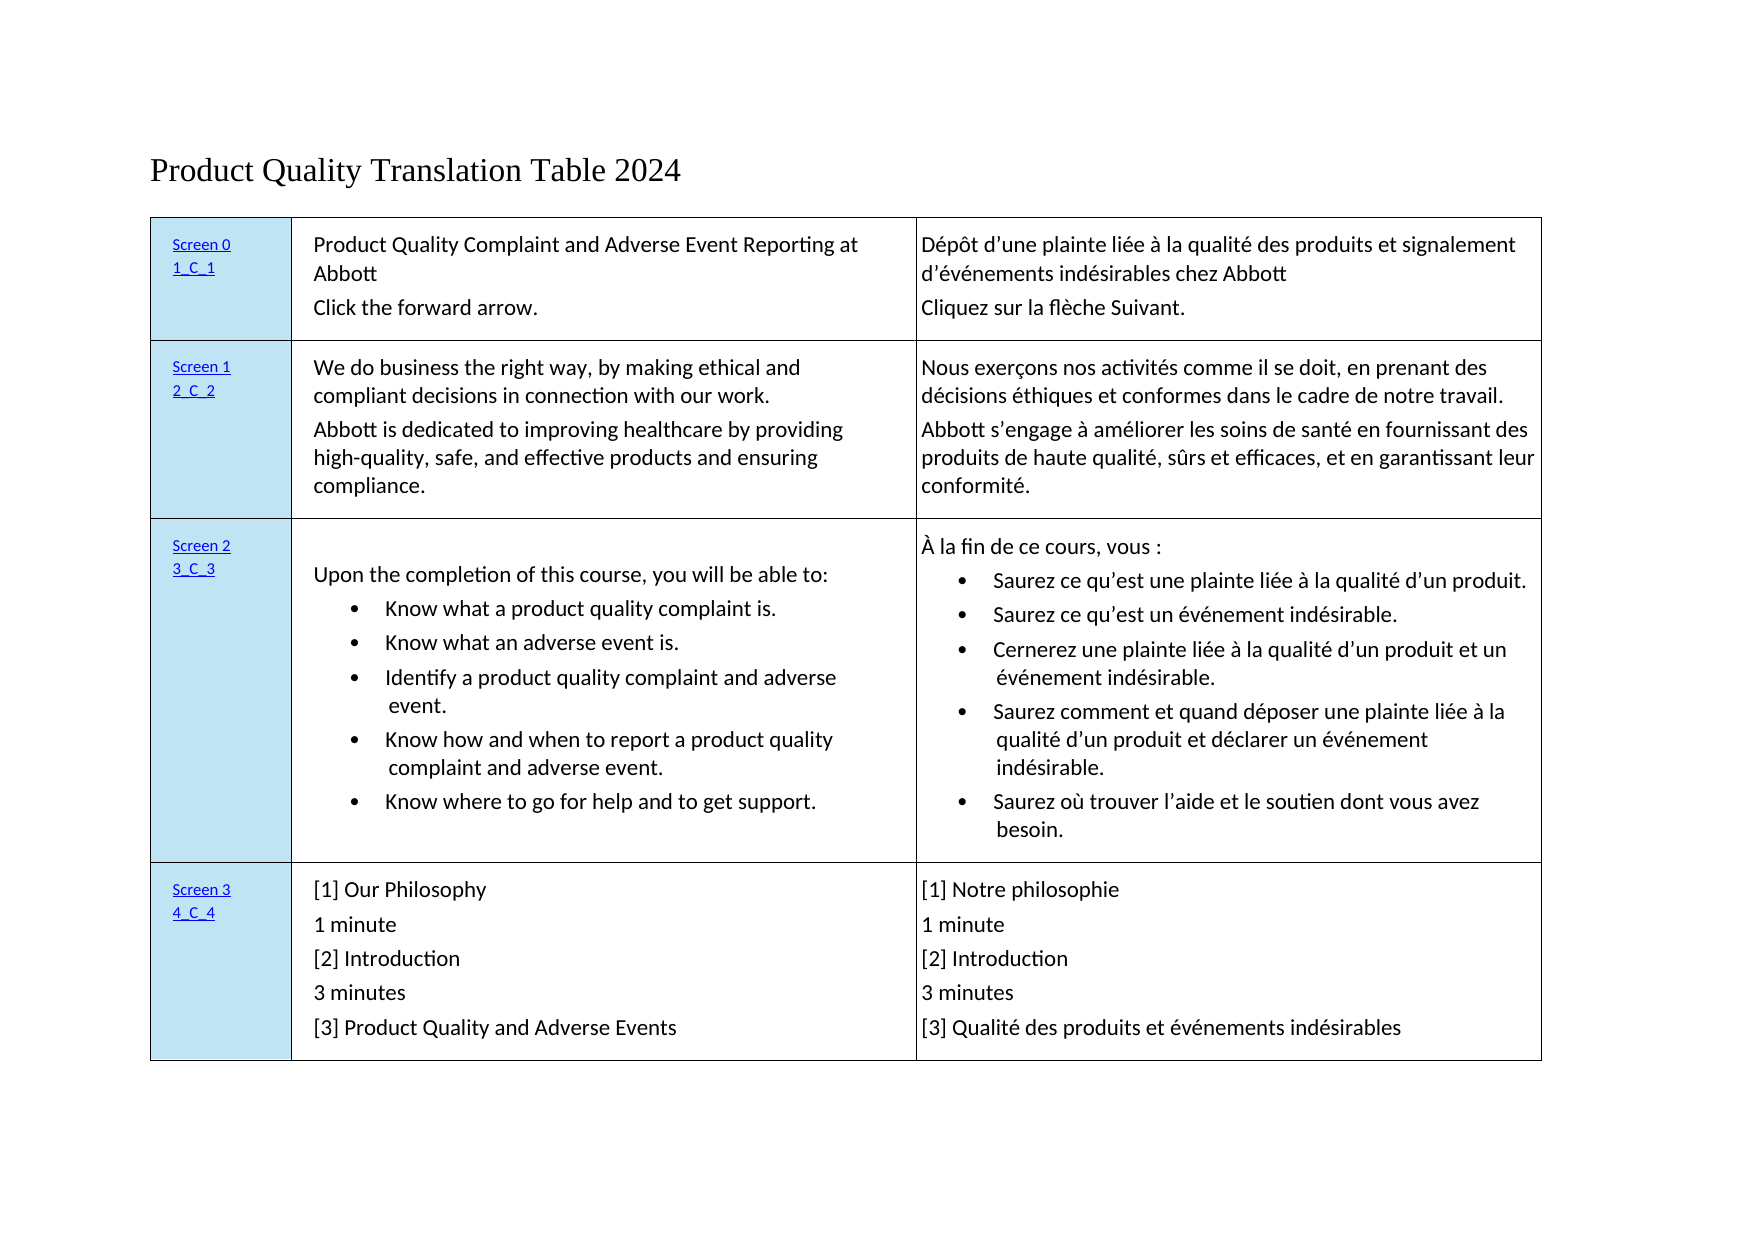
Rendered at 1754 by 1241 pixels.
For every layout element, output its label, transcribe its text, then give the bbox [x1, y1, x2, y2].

table_header Product Quality Complaint and Adverse Event Reporting at Abbott Click the forward arrow. [292, 218, 916, 340]
table_cell Screen 2 3_C_3 [151, 519, 291, 862]
table_header Dépôt d’une plainte liée à la qualité des produits et signalement d’événements indésirables chez Abbott Cliquez sur la flèche Suivant. [917, 218, 1541, 340]
table_cell Upon the completion of this course, you will be able to: Know what a product quality complaint is. Know what an adverse event is. Identify a product quality complaint and adverse event. Know how and when to report a product quality complaint and adverse event. Know where to go for help and to get support. [292, 519, 916, 862]
table_cell Screen 3 4_C_4 [151, 863, 291, 1059]
table_header Screen 0 1_C_1 [151, 218, 291, 340]
table_cell Screen 1 2_C_2 [151, 341, 291, 518]
text Product Quality Translation Table 2024 [150, 150, 1604, 188]
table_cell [292, 863, 916, 1059]
table_cell Nous exerçons nos activités comme il se doit, en prenant des décisions éthiques et conformes dans le cadre de notre travail. Abbott s’engage à améliorer les soins de santé en fournissant des produits de haute qualité, sûrs et efficaces, et en garantissant leur conformité. [917, 341, 1541, 518]
table_cell We do business the right way, by making ethical and compliant decisions in connection with our work. Abbott is dedicated to improving healthcare by providing high-quality, safe, and effective products and ensuring compliance. [292, 341, 916, 518]
table_cell À la fin de ce cours, vous : Saurez ce qu’est une plainte liée à la qualité d’un produit. Saurez ce qu’est un événement indésirable. Cernerez une plainte liée à la qualité d’un produit et un événement indésirable. Saurez comment et quand déposer une plainte liée à la qualité d’un produit et déclarer un événement indésirable. Saurez où trouver l’aide et le soutien dont vous avez besoin. [917, 519, 1541, 862]
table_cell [917, 863, 1541, 1059]
